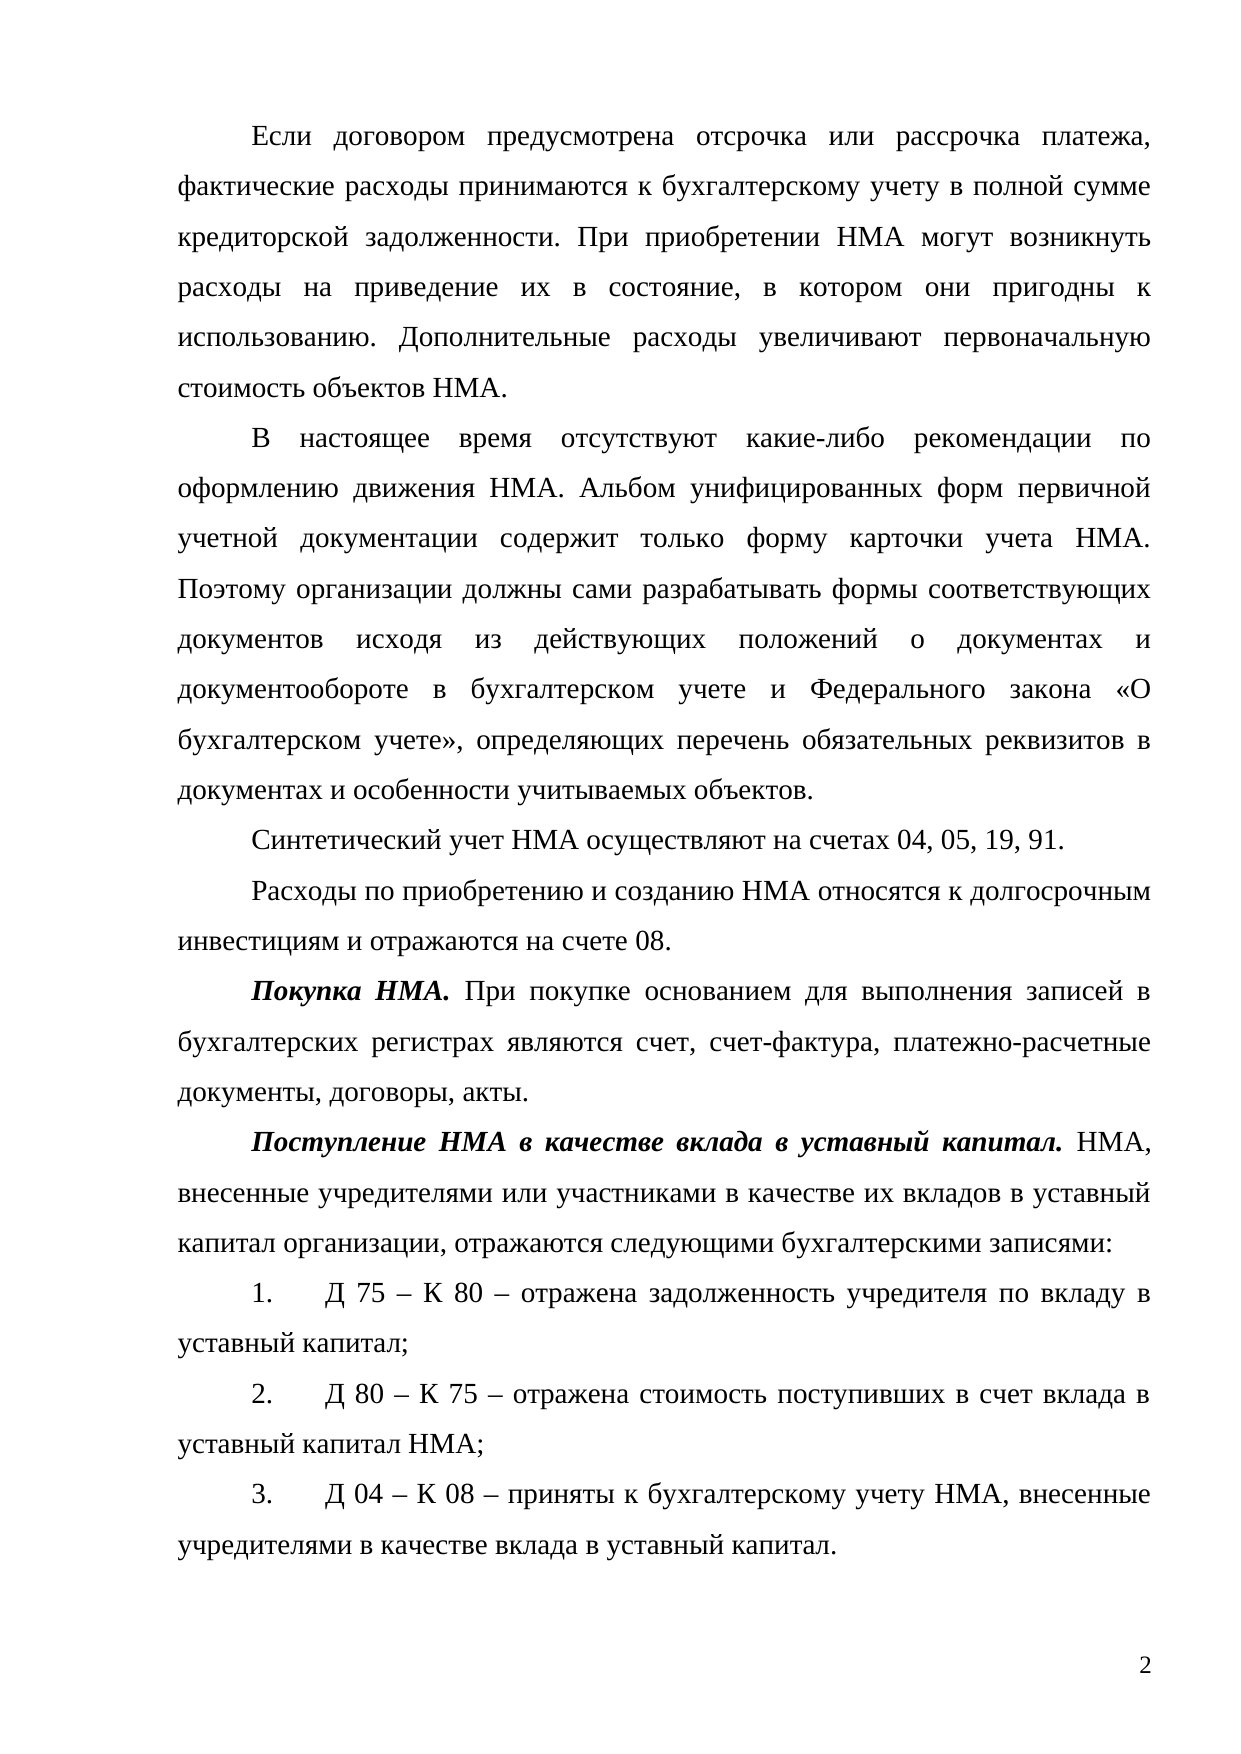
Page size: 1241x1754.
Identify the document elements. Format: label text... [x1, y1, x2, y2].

text Поступление НМА в качестве вклада в уставный капитал. НМА, внесенные учредителями или участниками в качестве их вкладов в уставный капитал организации, отражаются следующими бухгалтерскими записями: [177, 1124, 1152, 1258]
text Расходы по приобретению и созданию НМА относятся к долгосрочным инвестициям и отражаются на счете 08. [177, 873, 1152, 957]
text В настоящее время отсутствуют какие-либо рекомендации по оформлению движения НМА. Альбом унифицированных форм первичной учетной документации содержит только форму карточки учета НМА. Поэтому организации должны сами разрабатывать формы соответствующих документов исходя из действующих положений о документах и документообороте в бухгалтерском учете и Федерального закона «О бухгалтерском учете», определяющих перечень обязательных реквизитов в документах и особенности учитываемых объектов. [177, 420, 1152, 806]
text Синтетический учет НМА осуществляют на счетах 04, 05, 19, 91. [177, 822, 1152, 856]
list Д 04 – К 08 – приняты к бухгалтерскому учету НМА, внесенные учредителями в качестве вклада в уставный капитал. [177, 1477, 1152, 1560]
text Если договором предусмотрена отсрочка или рассрочка платежа, фактические расходы принимаются к бухгалтерскому учету в полной сумме кредиторской задолженности. При приобретении НМА могут возникнуть расходы на приведение их в состояние, в котором они пригодны к использованию. Дополнительные расходы увеличивают первоначальную стоимость объектов НМА. [177, 118, 1152, 403]
list Д 80 – К 75 – отражена стоимость поступивших в счет вклада в уставный капитал НМА; [177, 1376, 1152, 1460]
list Д 75 – К 80 – отражена задолженность учредителя по вкладу в уставный капитал; [177, 1275, 1152, 1359]
text Покупка НМА. При покупке основанием для выполнения записей в бухгалтерских регистрах являются счет, счет-фактура, платежно-расчетные документы, договоры, акты. [177, 973, 1152, 1108]
